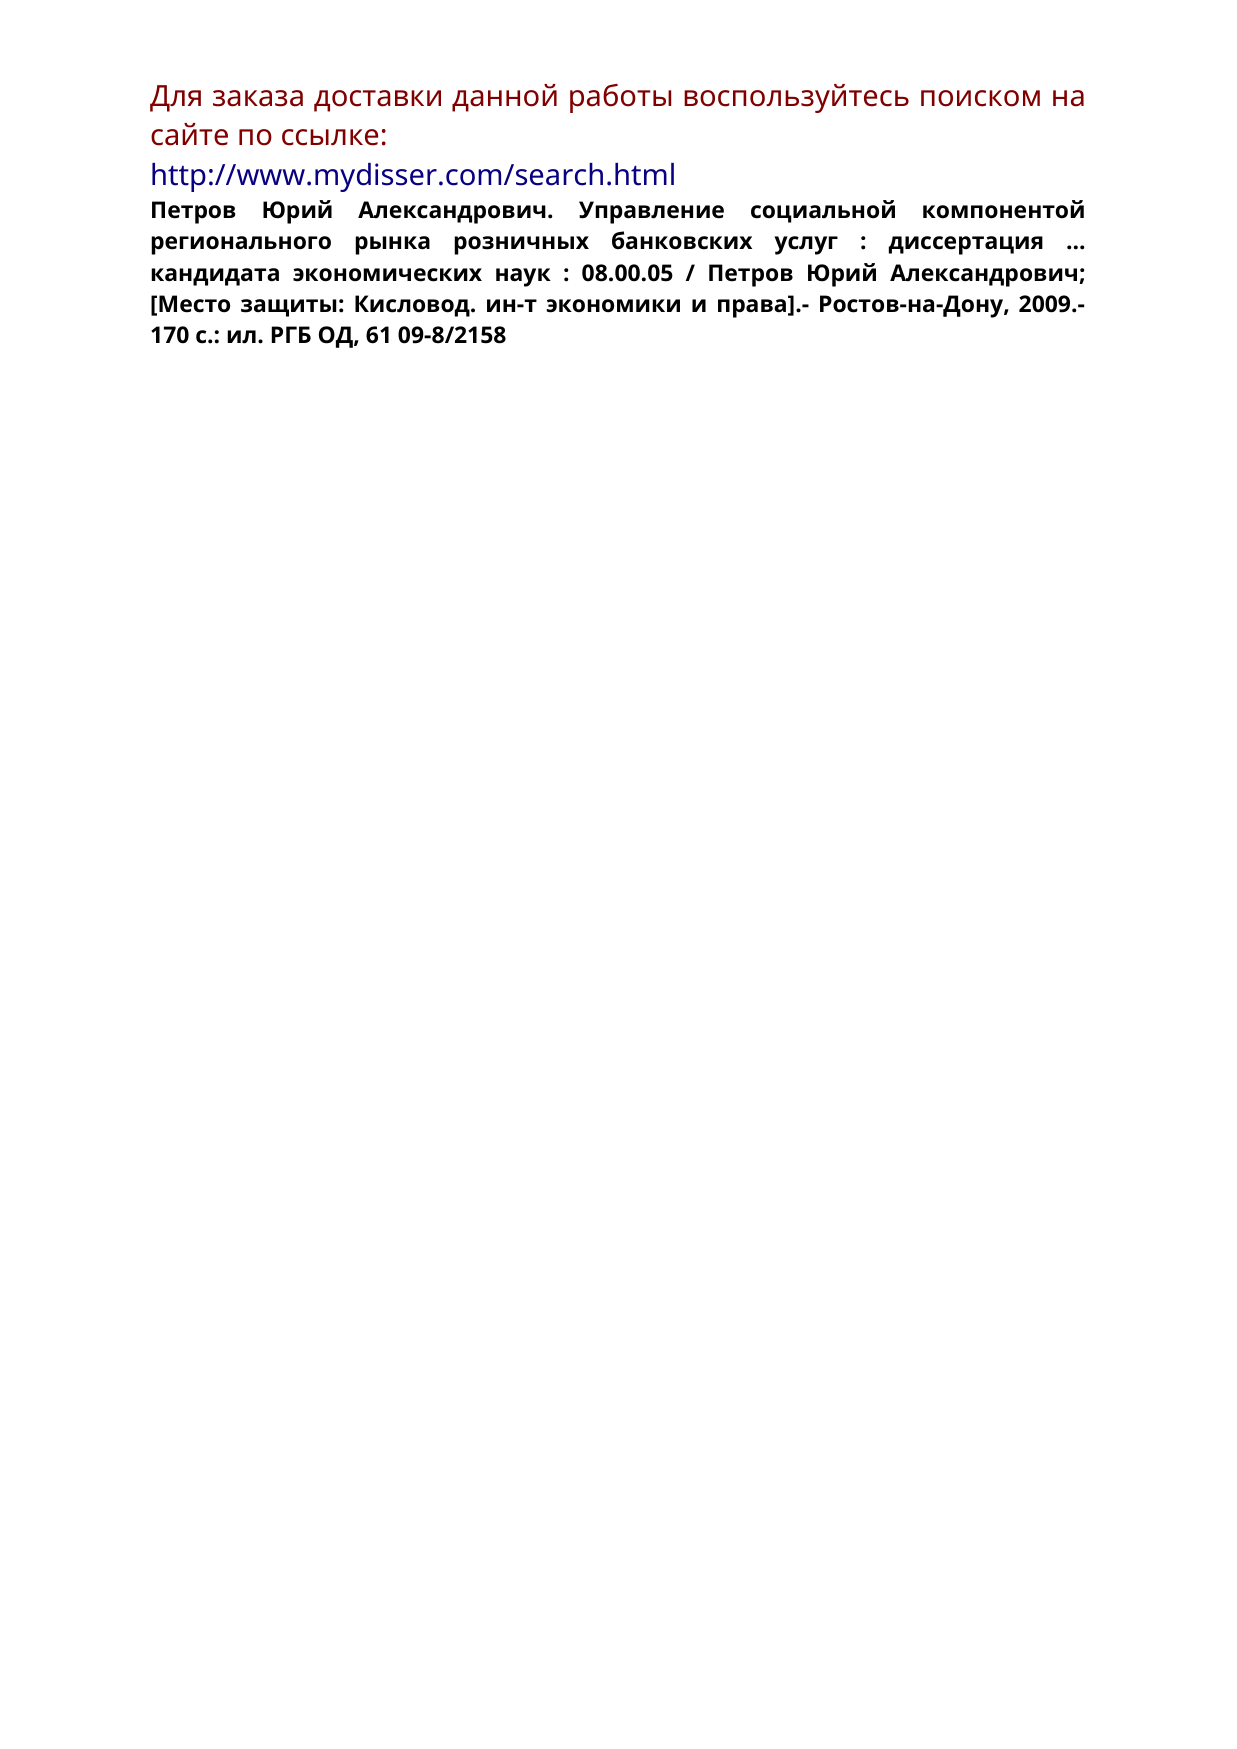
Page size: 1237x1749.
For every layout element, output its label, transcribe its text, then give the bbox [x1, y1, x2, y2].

text Петров Юрий Александрович. Управление социальной компонентой регионального рынка розничных банковских услуг : диссертация ... кандидата экономических наук : 08.00.05 / Петров Юрий Александрович; [Место защиты: Кисловод. ин-т экономики и права].- Ростов-на-Дону, 2009.- 170 с.: ил. РГБ ОД, 61 09-8/2158 [150, 194, 1086, 350]
